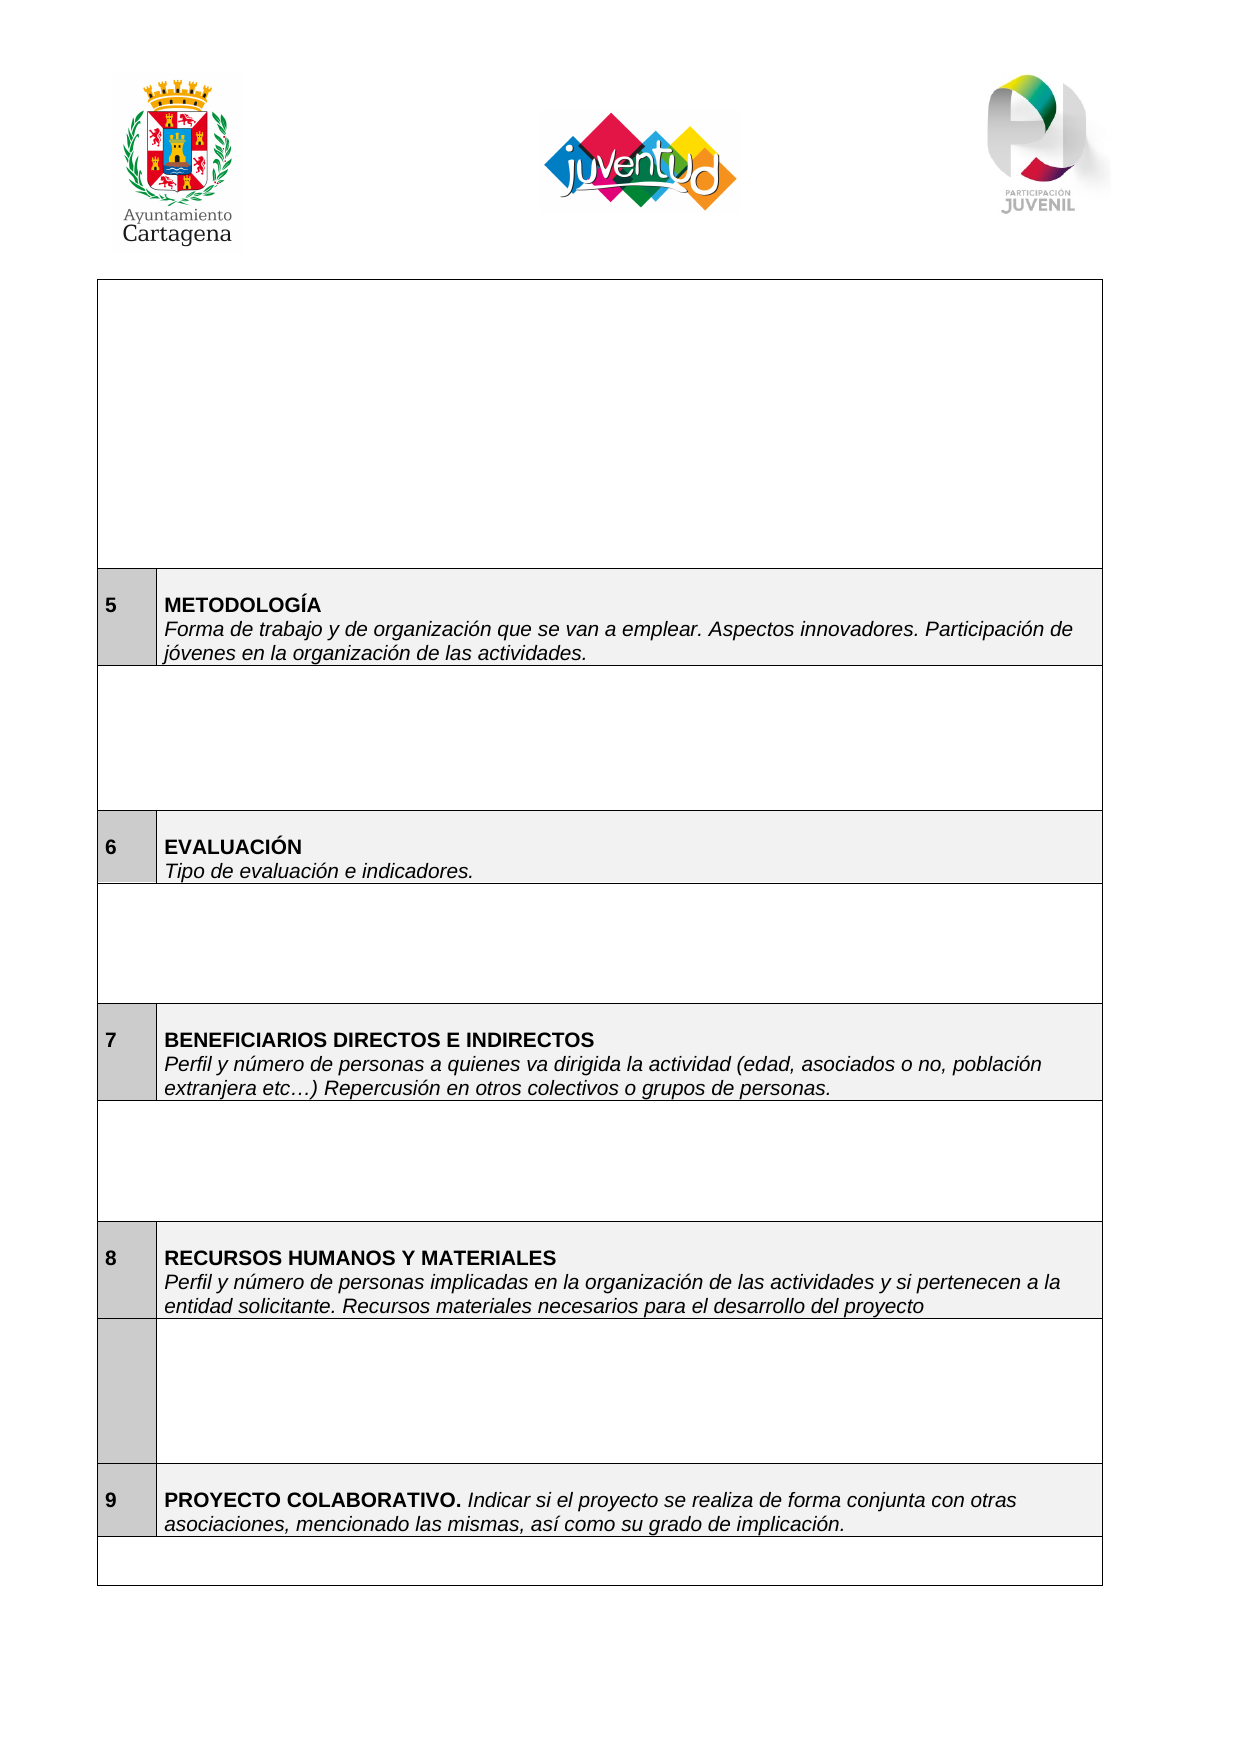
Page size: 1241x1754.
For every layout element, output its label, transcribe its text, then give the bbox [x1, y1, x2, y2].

picture [540, 109, 740, 214]
table_cell 5 [98, 569, 156, 665]
table_cell [98, 1537, 1102, 1584]
table_cell [98, 666, 1102, 809]
table_cell 9 [98, 1464, 156, 1536]
table_cell 6 [98, 811, 156, 882]
table_cell 8 [98, 1222, 156, 1318]
picture [112, 73, 243, 253]
table_cell PROYECTO COLABORATIVO. Indicar si el proyecto se realiza de forma conjunta con otras asociaciones, mencionado las mismas, así como su grado de implicación. [157, 1464, 1102, 1536]
table_cell METODOLOGÍA Forma de trabajo y de organización que se van a emplear. Aspectos innovadores. Participación de jóvenes en la organización de las actividades. [157, 569, 1102, 665]
table_cell EVALUACIÓN Tipo de evaluación e indicadores. [157, 811, 1102, 882]
table_cell RECURSOS HUMANOS Y MATERIALES Perfil y número de personas implicadas en la organización de las actividades y si pertenecen a la entidad solicitante. Recursos materiales necesarios para el desarrollo del proyecto [157, 1222, 1102, 1318]
table_cell BENEFICIARIOS DIRECTOS E INDIRECTOS Perfil y número de personas a quienes va dirigida la actividad (edad, asociados o no, población extranjera etc…) Repercusión en otros colectivos o grupos de personas. [157, 1004, 1102, 1100]
table_cell [98, 884, 1102, 1003]
table_cell [157, 1319, 1102, 1463]
picture [969, 71, 1114, 215]
table_cell [98, 1101, 1102, 1221]
table_cell 7 [98, 1004, 156, 1100]
table_cell [98, 280, 1102, 568]
table_cell [98, 1319, 156, 1463]
